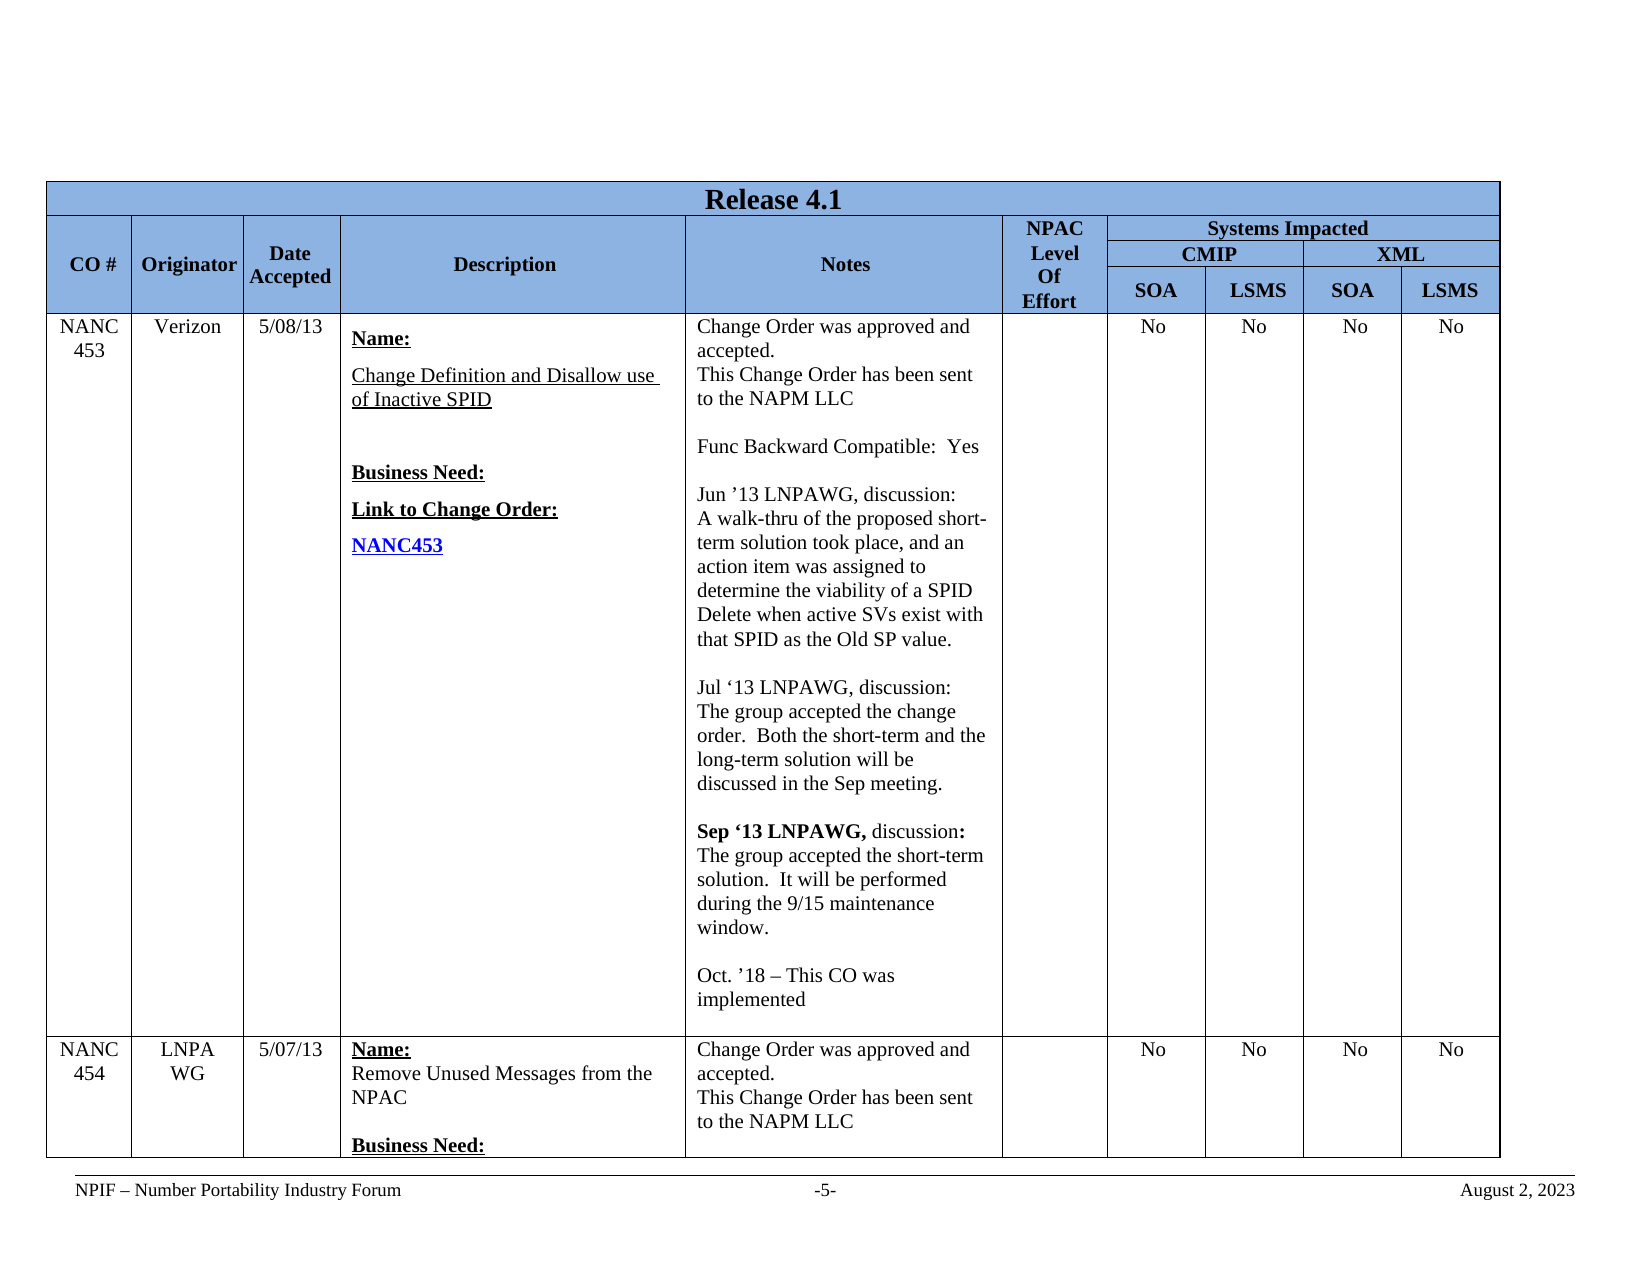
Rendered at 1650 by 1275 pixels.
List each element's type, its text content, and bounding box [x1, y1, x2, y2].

table_cell No [1402, 1037, 1499, 1157]
table_cell Change Order was approved and accepted. This Change Order has been sent to the NAPM LLC Func Backward Compatible: Yes Jun ’13 LNPAWG, discussion: A walk-thru of the proposed short-term solution took place, and an action item was assigned to determine the viability of a SPID Delete when active SVs exist with that SPID as the Old SP value. Jul ‘13 LNPAWG, discussion: The group accepted the change order. Both the short-term and the long-term solution will be discussed in the Sep meeting. Sep ‘13 LNPAWG, discussion: The group accepted the short-term solution. It will be performed during the 9/15 maintenance window. Oct. ’18 – This CO was implemented [686, 314, 1002, 1036]
table_cell LSMS [1206, 267, 1303, 313]
table_cell Notes [686, 216, 1002, 313]
table_header Release 4.1 [47, 182, 1499, 215]
table_cell No [1206, 1037, 1303, 1157]
table_cell XML [1304, 241, 1499, 266]
table_cell No [1108, 1037, 1205, 1157]
table_cell No [1206, 314, 1303, 1036]
table_cell NPAC Level Of Effort [1003, 216, 1107, 313]
table_cell No [1304, 1037, 1401, 1157]
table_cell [341, 1037, 685, 1157]
table_cell CO # [47, 216, 131, 313]
table_cell No [1108, 314, 1205, 1036]
table_cell SOA [1108, 267, 1205, 313]
table_cell Systems Impacted [1108, 216, 1499, 240]
table_cell No [1304, 314, 1401, 1036]
table_cell No [1402, 314, 1499, 1036]
table_cell 5/07/13 [244, 1037, 340, 1157]
table_cell CMIP [1108, 241, 1303, 266]
table_cell 5/08/13 [244, 314, 340, 1036]
table_cell Name: Change Definition and Disallow use of Inactive SPID Business Need: Link to Change Order: NANC453 [341, 314, 685, 1036]
table_cell NANC 454 [47, 1037, 131, 1157]
table_cell Date Accepted [244, 216, 340, 313]
table_cell [1003, 314, 1107, 1036]
table_cell Originator [132, 216, 243, 313]
table_cell NANC 453 [47, 314, 131, 1036]
table_cell [1003, 1037, 1107, 1157]
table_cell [686, 1037, 1002, 1157]
table_cell Description [341, 216, 685, 313]
table_cell SOA [1304, 267, 1401, 313]
table_cell LSMS [1402, 267, 1499, 313]
table_cell LNPA WG [132, 1037, 243, 1157]
table_cell Verizon [132, 314, 243, 1036]
